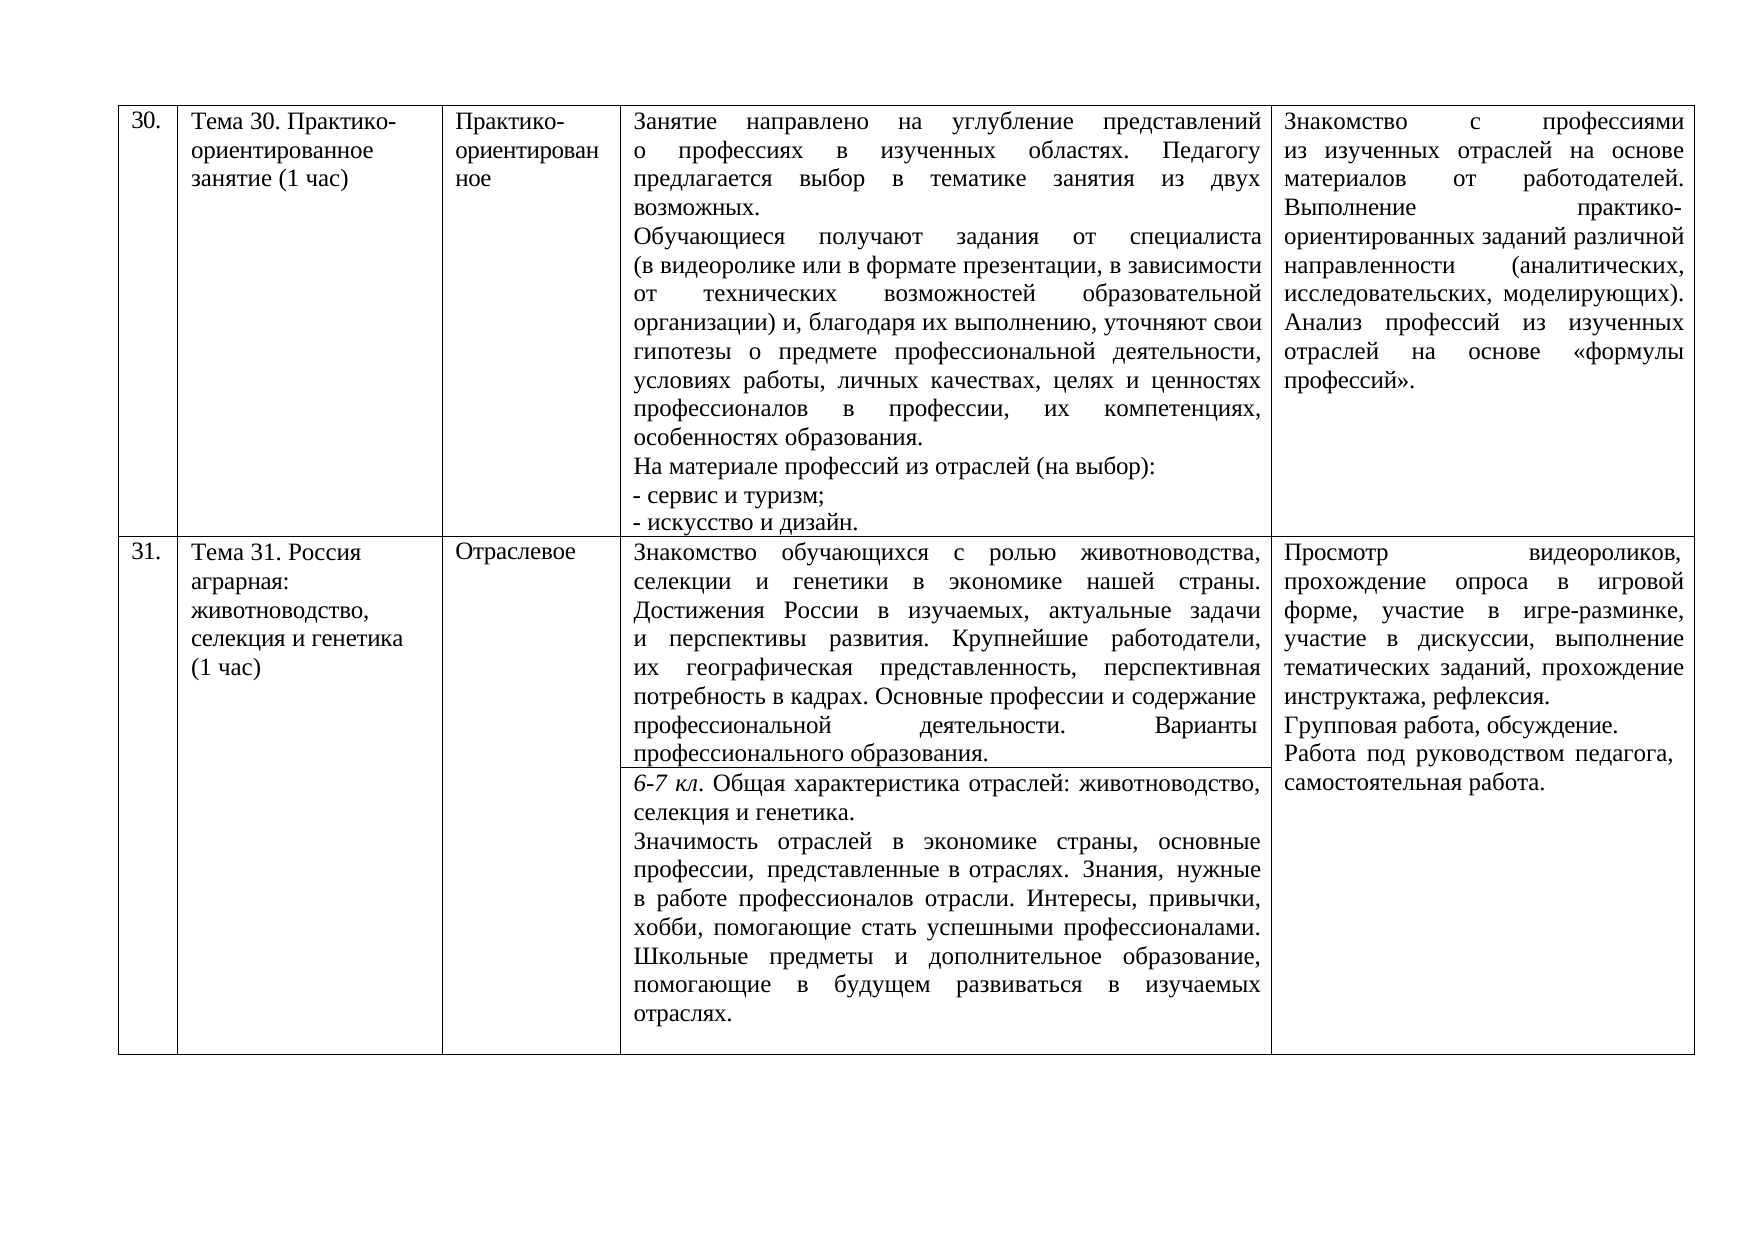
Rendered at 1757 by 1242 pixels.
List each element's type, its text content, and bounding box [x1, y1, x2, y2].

table_header 30. [119, 106, 177, 536]
table_header Знакомство с профессиями из изученных отраслей на основе материалов от работодателей. Выполнение практико- ориентированных заданий различной направленности (аналитических, исследовательских, моделирующих). Анализ профессий из изученных отраслей на основе «формулы профессий». [1272, 106, 1694, 536]
table_header Занятие направлено на углубление представлений о профессиях в изученных областях. Педагогу предлагается выбор в тематике занятия из двух возможных. Обучающиеся получают задания от специалиста (в видеоролике или в формате презентации, в зависимости от технических возможностей образовательной организации) и, благодаря их выполнению, уточняют свои гипотезы о предмете профессиональной деятельности, условиях работы, личных качествах, целях и ценностях профессионалов в профессии, их компетенциях, особенностях образования. На материале профессий из отраслей (на выбор): сервис и туризм; искусство и дизайн. [621, 106, 1271, 536]
table_cell Знакомство обучающихся с ролью животноводства, селекции и генетики в экономике нашей страны. Достижения России в изучаемых, актуальные задачи и перспективы развития. Крупнейшие работодатели, их географическая представленность, перспективная потребность в кадрах. Основные профессии и содержание профессиональной деятельности. Варианты профессионального образования. [621, 537, 1271, 767]
table_cell Просмотр видеороликов, прохождение опроса в игровой форме, участие в игре-разминке, участие в дискуссии, выполнение тематических заданий, прохождение инструктажа, рефлексия. Групповая работа, обсуждение. Работа под руководством педагога, самостоятельная работа. [1272, 537, 1694, 1054]
table_header Тема 30. Практико- ориентированное занятие (1 час) [178, 106, 442, 536]
table_cell 6-7 кл. Общая характеристика отраслей: животноводство, селекция и генетика. Значимость отраслей в экономике страны, основные профессии, представленные в отраслях. Знания, нужные в работе профессионалов отрасли. Интересы, привычки, хобби, помогающие стать успешными профессионалами. Школьные предметы и дополнительное образование, помогающие в будущем развиваться в изучаемых отраслях. [621, 768, 1271, 1054]
table_cell Отраслевое [443, 537, 620, 1054]
table_cell 31. [119, 537, 177, 1054]
table_cell Тема 31. Россия аграрная: животноводство, селекция и генетика (1 час) [178, 537, 442, 1054]
table_header Практико- ориентирован ное [443, 106, 620, 536]
